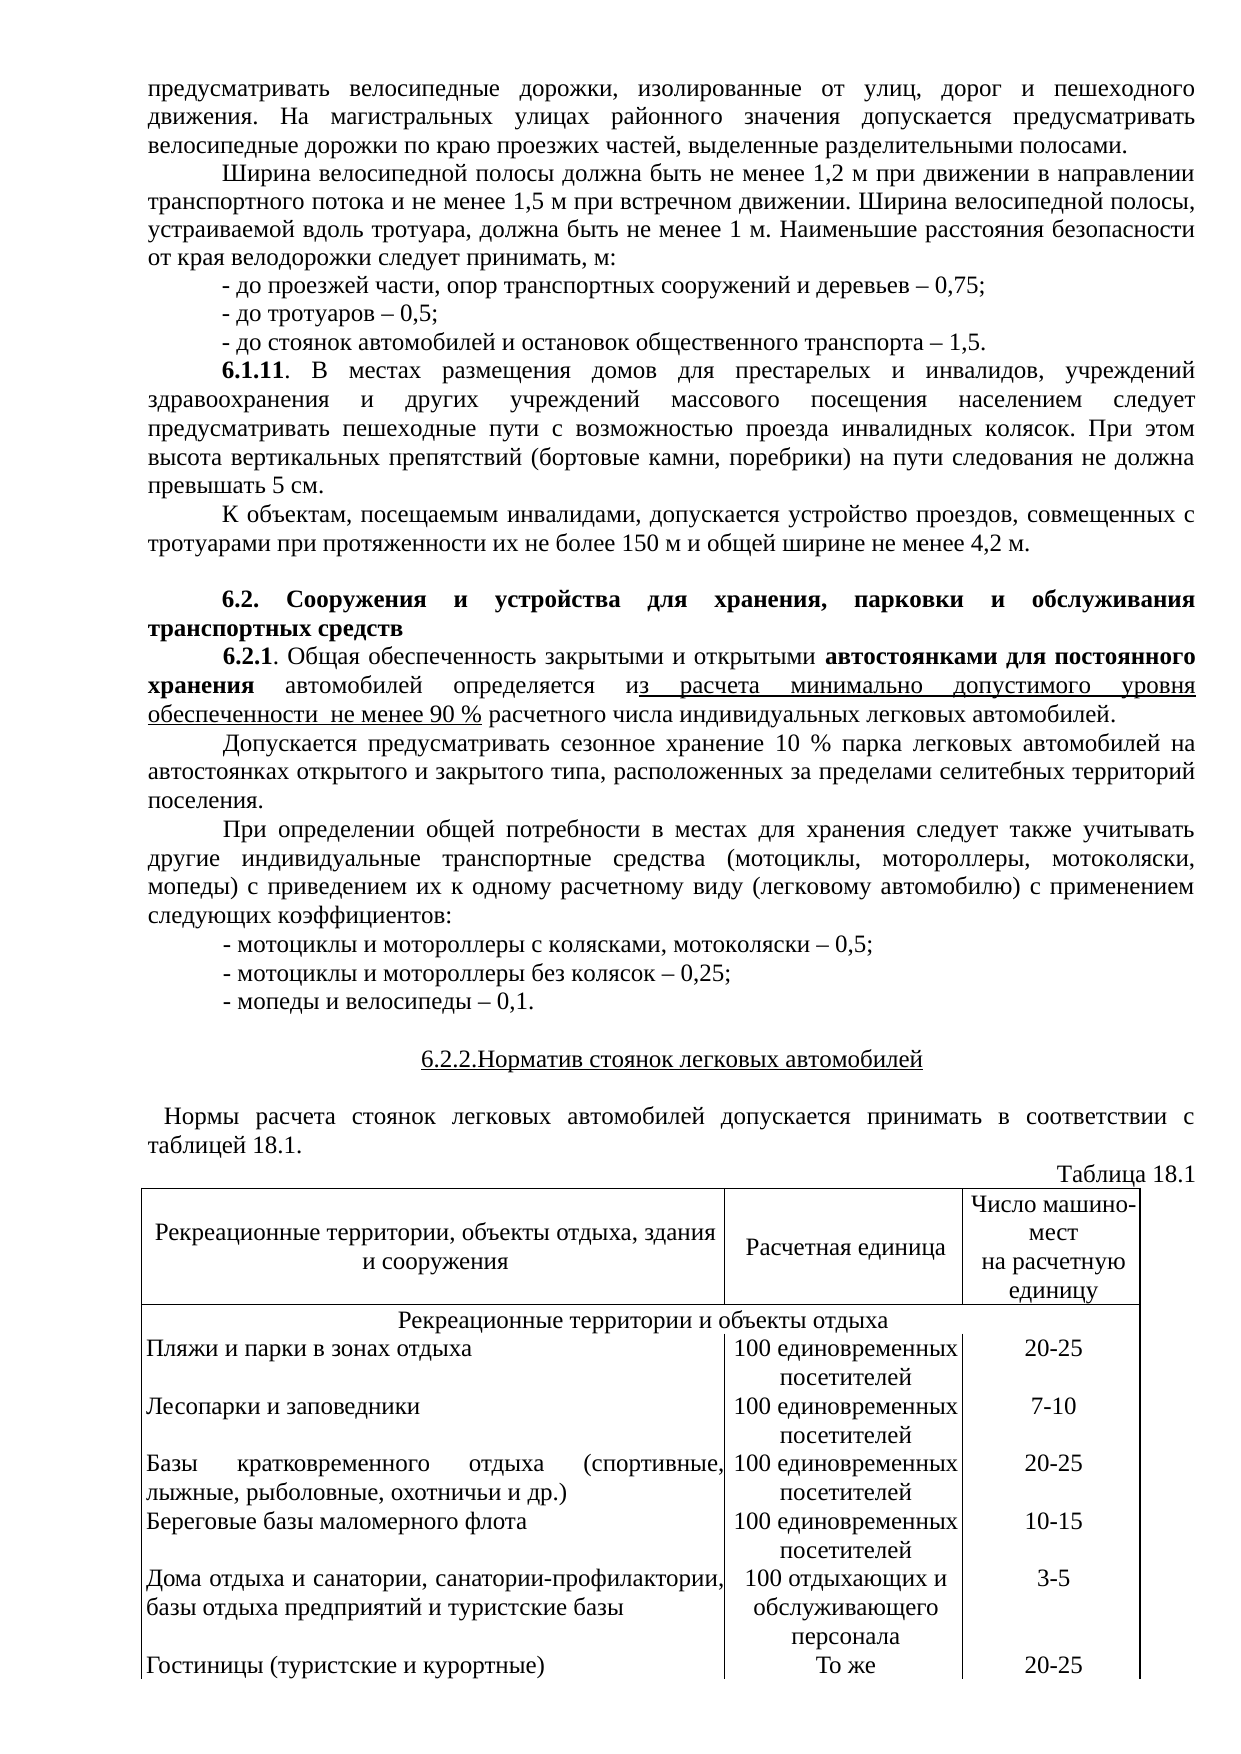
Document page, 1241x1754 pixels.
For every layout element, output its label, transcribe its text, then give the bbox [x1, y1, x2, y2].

table_cell 10-15 [963, 1506, 1139, 1563]
text 6.1.11. В местах размещения домов для престарелых и инвалидов, учреждений здравоохранения и других учреждений массового посещения населением следует предусматривать пешеходные пути с возможностью проезда инвалидных колясок. При этом высота вертикальных препятствий (бортовые камни, поребрики) на пути следования не должна превышать . [148, 356, 1196, 499]
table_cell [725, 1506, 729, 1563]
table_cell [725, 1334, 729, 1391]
table_cell 7-10 [963, 1391, 1139, 1448]
text - до тротуаров – 0,5; [148, 299, 1196, 327]
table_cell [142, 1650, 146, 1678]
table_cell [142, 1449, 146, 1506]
text К объектам, посещаемым инвалидами, допускается устройство проездов, совмещенных с тротуарами при протяженности их не более и общей ширине не менее . [148, 499, 1196, 557]
text - до проезжей части, опор транспортных сооружений и деревьев – 0,75; [148, 271, 1196, 299]
text Допускается предусматривать сезонное хранение 10 % парка легковых автомобилей на автостоянках открытого и закрытого типа, расположенных за пределами селитебных территорий поселения. [148, 728, 1196, 814]
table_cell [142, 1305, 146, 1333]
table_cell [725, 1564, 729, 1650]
text При определении общей потребности в местах для хранения следует также учитывать другие индивидуальные транспортные средства (мотоциклы, мотороллеры, мотоколяски, мопеды) с приведением их к одному расчетному виду (легковому автомобилю) с применением следующих коэффициентов: [148, 814, 1196, 929]
table_cell Дома отдыха и санатории, санатории-профилактории, базы отдыха предприятий и туристские базы [142, 1564, 724, 1650]
text Нормы расчета стоянок легковых автомобилей допускается принимать в соответствии с таблицей 18.1. [148, 1101, 1196, 1159]
table_header Рекреационные территории, объекты отдыха, здания и сооружения [142, 1189, 724, 1304]
table_header Расчетная единица [725, 1189, 962, 1304]
table_cell Пляжи и парки в зонах отдыха [142, 1334, 724, 1391]
text - мопеды и велосипеды – 0,1. [148, 986, 1196, 1015]
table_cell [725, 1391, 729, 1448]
table_cell 3-5 [963, 1564, 1139, 1650]
table_cell 20-25 [963, 1334, 1139, 1391]
text 6.2.1. Общая обеспеченность закрытыми и открытыми автостоянками для постоянного хранения автомобилей определяется из расчета минимально допустимого уровня обеспеченности не менее 90 % расчетного числа индивидуальных легковых автомобилей. [148, 641, 1196, 728]
text - мотоциклы и мотороллеры без колясок – 0,25; [148, 958, 1196, 986]
text 6.2. Сооружения и устройства для хранения, парковки и обслуживания транспортных средств [148, 585, 1196, 641]
table_cell Береговые базы маломерного флота [142, 1506, 724, 1563]
text Таблица 18.1 [148, 1159, 1196, 1188]
text Ширина велосипедной полосы должна быть не менее при движении в направлении транспортного потока и не менее при встречном движении. Ширина велосипедной полосы, устраиваемой вдоль тротуара, должна быть не менее . Наименьшие расстояния безопасности от края велодорожки следует принимать, м: [148, 158, 1196, 271]
text 6.2.2.Норматив стоянок легковых автомобилей [148, 1044, 1196, 1073]
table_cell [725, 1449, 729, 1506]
table_cell Лесопарки и заповедники [142, 1391, 724, 1448]
text - мотоциклы и мотороллеры с колясками, мотоколяски – 0,5; [148, 929, 1196, 958]
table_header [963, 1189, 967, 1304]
text - до стоянок автомобилей и остановок общественного транспорта – 1,5. [148, 327, 1196, 356]
table_cell 20-25 [963, 1449, 1139, 1506]
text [148, 74, 1196, 158]
